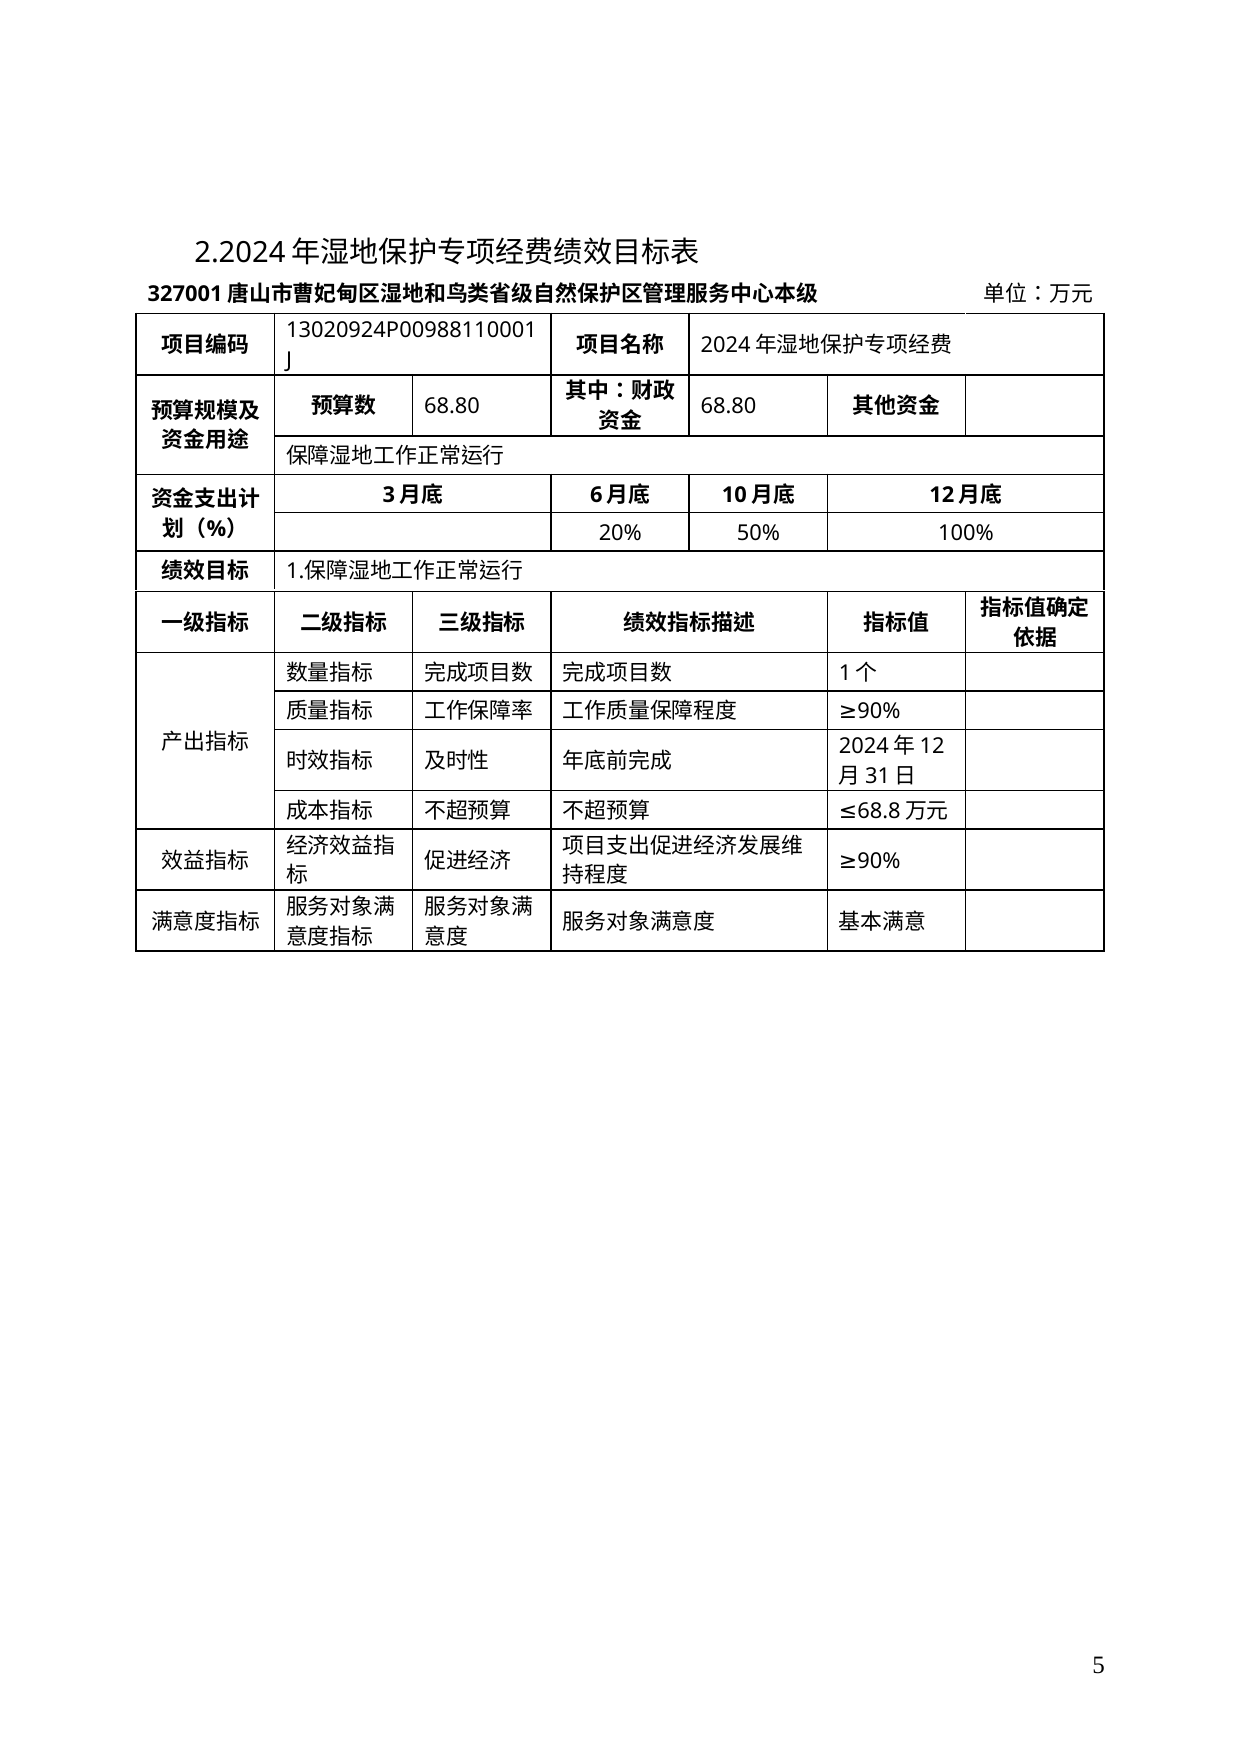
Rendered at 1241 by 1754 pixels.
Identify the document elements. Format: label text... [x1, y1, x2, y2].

table_cell 12月底 [828, 475, 1103, 512]
table_header 三级指标 [413, 592, 550, 652]
table_cell 成本指标 [275, 791, 412, 828]
table_cell 工作保障率 [413, 692, 550, 728]
text 2.2024年湿地保护专项经费绩效目标表 [136, 232, 1104, 271]
table_cell 预算数 [275, 376, 412, 435]
table_header 指标值 [828, 592, 965, 652]
table_cell [966, 692, 1103, 728]
table_cell 及时性 [413, 730, 550, 790]
table_cell 1.保障湿地工作正常运行 [275, 552, 1103, 589]
table_cell 其他资金 [828, 376, 965, 435]
table_cell 3月底 [275, 475, 550, 512]
table_cell 68.80 [413, 376, 550, 435]
table_cell 保障湿地工作正常运行 [275, 437, 1103, 473]
table_cell ≥90% [828, 830, 965, 889]
table_cell ≤68.8万元 [828, 791, 965, 828]
table_header 一级指标 [137, 592, 274, 652]
table_cell [966, 830, 1103, 889]
table_cell 基本满意 [828, 891, 965, 950]
table_cell 不超预算 [413, 791, 550, 828]
table_cell 10月底 [690, 475, 827, 512]
table_cell ≥90% [828, 692, 965, 728]
table_cell 完成项目数 [413, 653, 550, 690]
table_cell 68.80 [690, 376, 827, 435]
table_header 二级指标 [275, 592, 412, 652]
table_cell 效益指标 [137, 830, 274, 889]
table_cell [966, 791, 1103, 828]
table_cell 13020924P00988110001J [275, 314, 550, 374]
table_cell 项目名称 [552, 314, 688, 374]
table_cell 20% [552, 513, 688, 550]
table_cell 质量指标 [275, 692, 412, 728]
table_cell 时效指标 [275, 730, 412, 790]
table_cell 年底前完成 [552, 730, 827, 790]
table_cell 服务对象满意度指标 [275, 891, 412, 950]
table_cell 2024年湿地保护专项经费 [690, 314, 1103, 374]
table_header 指标值确定依据 [966, 592, 1103, 652]
table_cell 满意度指标 [137, 891, 274, 950]
table_cell 1个 [828, 653, 965, 690]
table_header 绩效指标描述 [552, 592, 827, 652]
table_header 327001唐山市曹妃甸区湿地和鸟类省级自然保护区管理服务中心本级 [137, 273, 965, 313]
table_cell 不超预算 [552, 791, 827, 828]
table_cell 2024年12月31日 [828, 730, 965, 790]
table_cell 数量指标 [275, 653, 412, 690]
table_cell [275, 513, 550, 550]
table_cell 服务对象满意度 [413, 891, 550, 950]
table_cell 项目编码 [137, 314, 274, 374]
table_cell 经济效益指标 [275, 830, 412, 889]
table_cell 绩效目标 [137, 552, 274, 589]
table_cell 完成项目数 [552, 653, 827, 690]
table_cell 100% [828, 513, 1103, 550]
table_cell [966, 376, 1103, 435]
table_cell [966, 653, 1103, 690]
table_cell 50% [690, 513, 827, 550]
table_header 单位：万元 [966, 273, 1103, 313]
table_cell [966, 891, 1103, 950]
table_cell 其中：财政 资金 [552, 376, 688, 435]
table_cell 工作质量保障程度 [552, 692, 827, 728]
table_cell 资金支出计划（%） [137, 475, 274, 550]
table_cell 产出指标 [137, 653, 274, 828]
table_cell 6月底 [552, 475, 688, 512]
table_cell 项目支出促进经济发展维持程度 [552, 830, 827, 889]
table_cell 促进经济 [413, 830, 550, 889]
table_cell 服务对象满意度 [552, 891, 827, 950]
table_cell [966, 730, 1103, 790]
table_cell 预算规模及资金用途 [137, 376, 274, 473]
